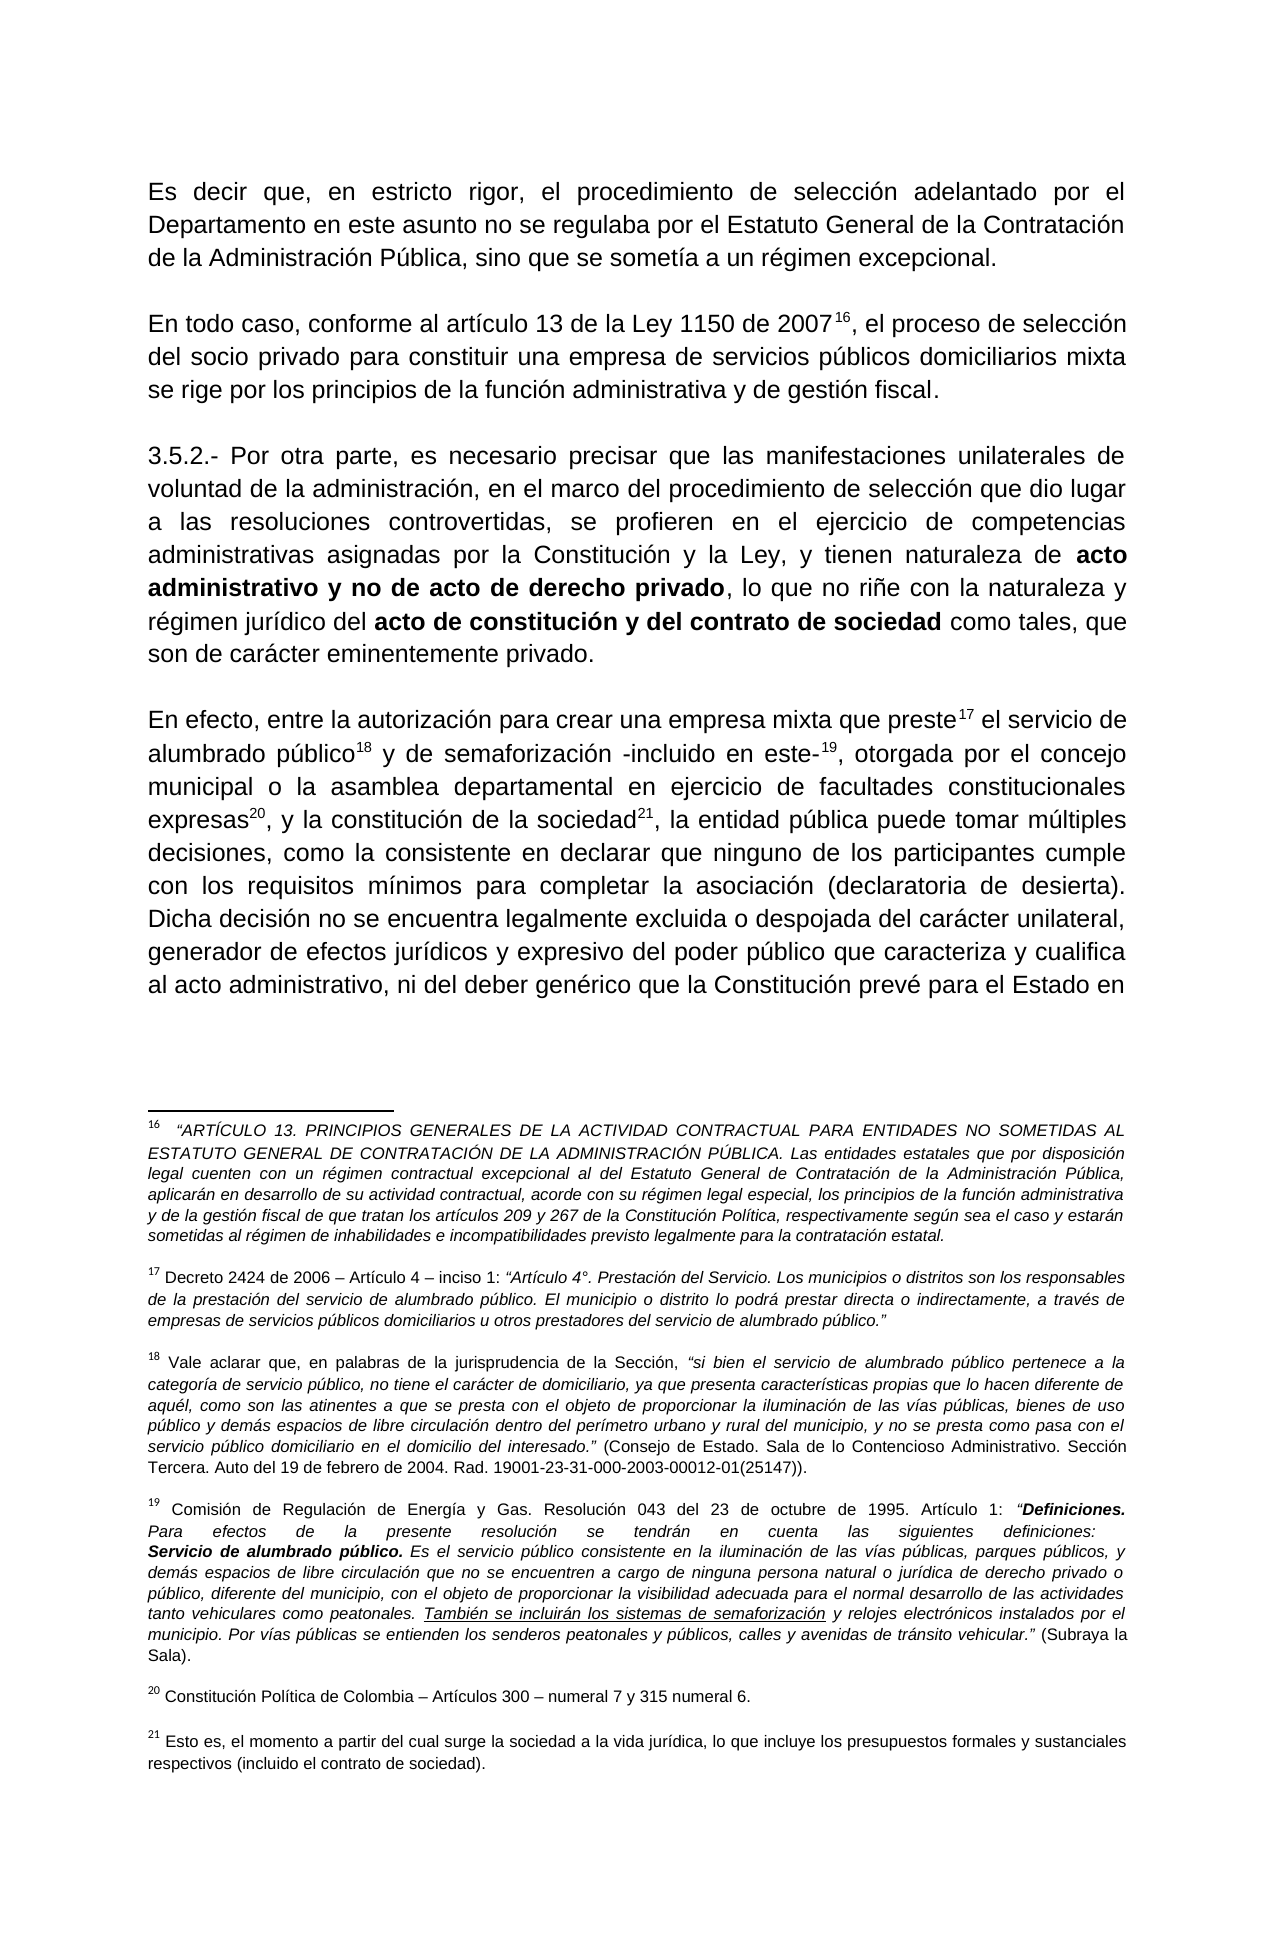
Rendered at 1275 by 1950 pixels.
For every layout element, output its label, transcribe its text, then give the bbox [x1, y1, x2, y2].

text En efecto, entre la autorización para crear una empresa mixta que preste el servicio de alumbrado público y de semaforización -incluido en este-, otorgada por el concejo municipal o la asamblea departamental en ejercicio de facultades constitucionales expresas, y la constitución de la sociedad, la entidad pública puede tomar múltiples decisiones, como la consistente en declarar que ninguno de los participantes cumple con los requisitos mínimos para completar la asociación (declaratoria de desierta). Dicha decisión no se encuentra legalmente excluida o despojada del carácter unilateral, generador de efectos jurídicos y expresivo del poder público que caracteriza y cualifica al acto administrativo, ni del deber genérico que la Constitución prevé para el Estado en general, y en particular para las entidades territoriales, consistente en asegurar la prestación eficiente de los servicios públicos a todos los habitantes. [148, 706, 1127, 1031]
text Es decir que, en estricto rigor, el procedimiento de selección adelantado por el Departamento en este asunto no se regulaba por el Estatuto General de la Contratación de la Administración Pública, sino que se sometía a un régimen excepcional. [148, 177, 1127, 272]
text En todo caso, conforme al artículo 13 de la Ley 1150 de 2007, el proceso de selección del socio privado para constituir una empresa de servicios públicos domiciliarios mixta se rige por los principios de la función administrativa y de gestión fiscal. [148, 309, 1127, 404]
text 3.5.2.- Por otra parte, es necesario precisar que las manifestaciones unilaterales de voluntad de la administración, en el marco del procedimiento de selección que dio lugar a las resoluciones controvertidas, se profieren en el ejercicio de competencias administrativas asignadas por la Constitución y la Ley, y tienen naturaleza de acto administrativo y no de acto de derecho privado, lo que no riñe con la naturaleza y régimen jurídico del acto de constitución y del contrato de sociedad como tales, que son de carácter eminentemente privado. [148, 441, 1127, 668]
